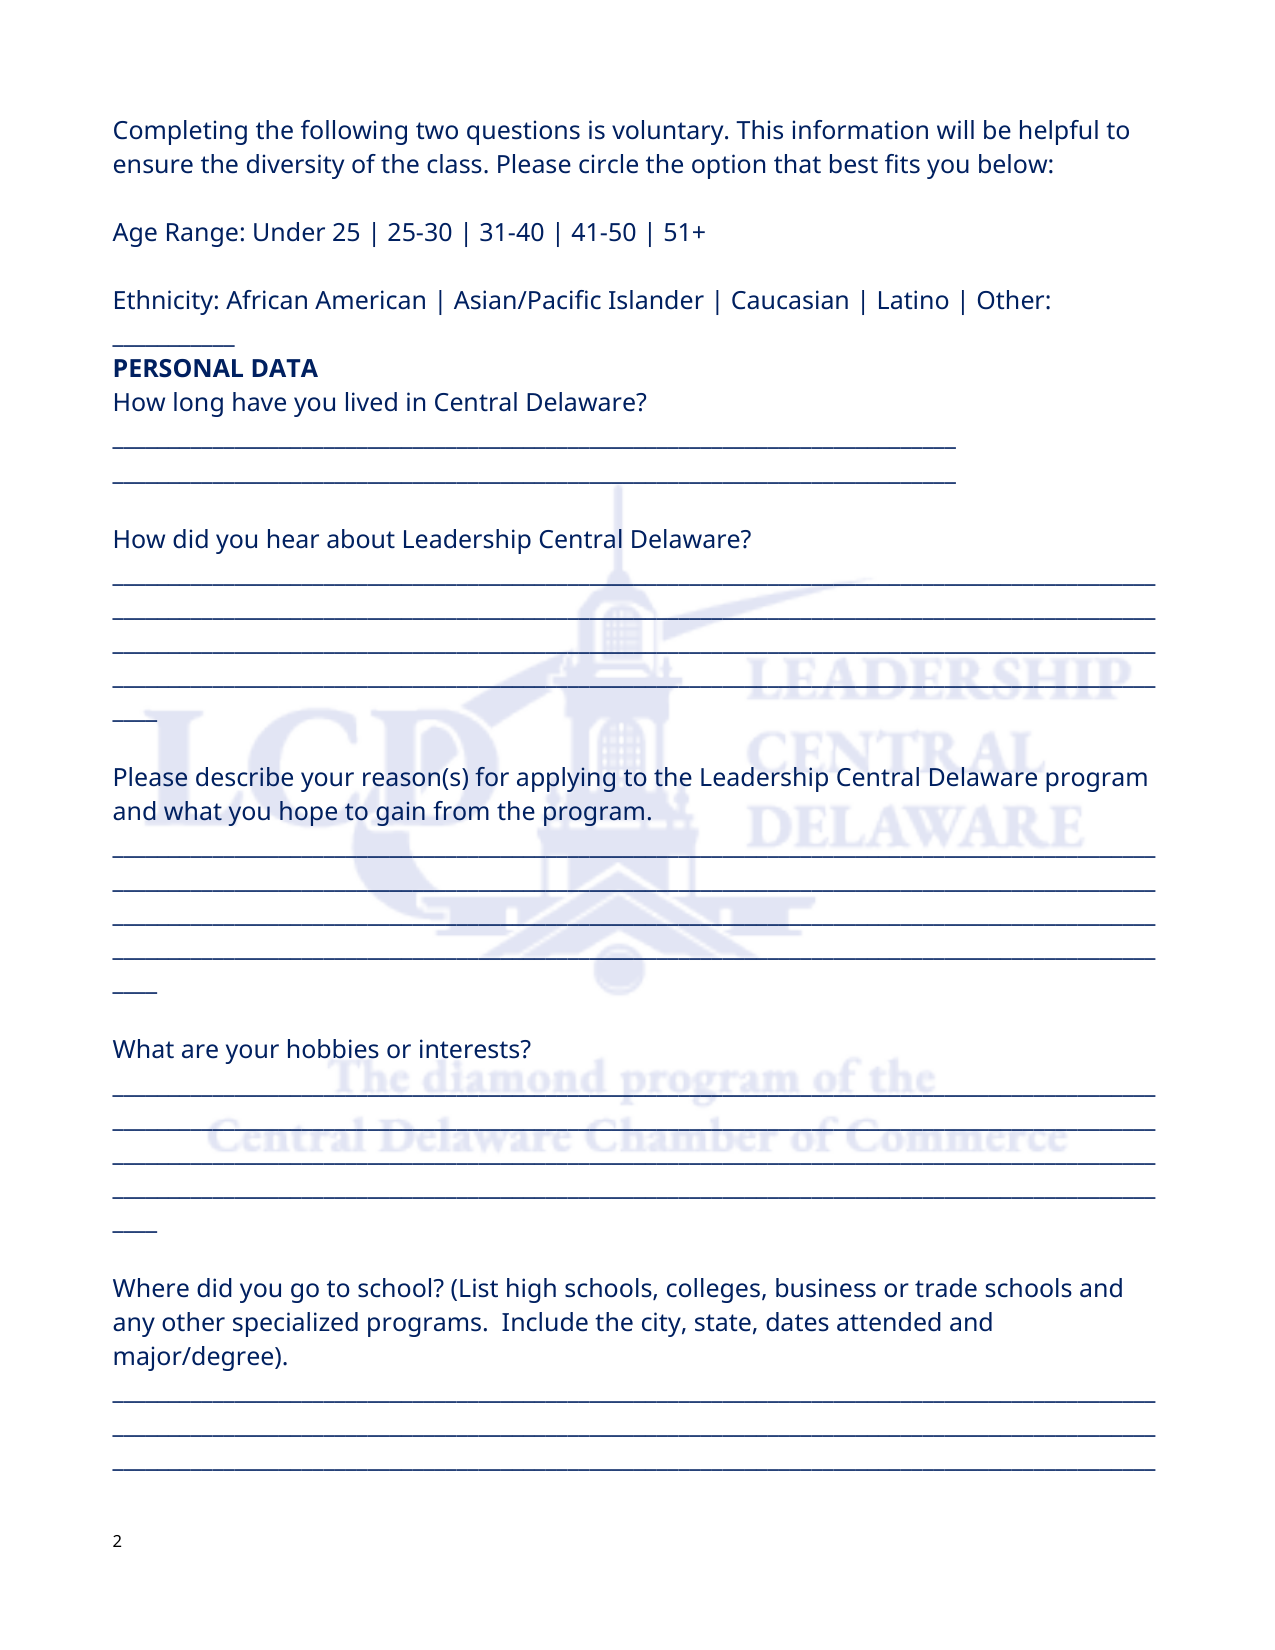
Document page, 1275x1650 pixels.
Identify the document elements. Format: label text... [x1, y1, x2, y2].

text ____________________________________________________________________________ [112, 453, 1162, 487]
text Ethnicity: African American | Asian/Pacific Islander | Caucasian | Latino | Other: ___________ [112, 283, 1162, 351]
text Completing the following two questions is voluntary. This information will be helpful to ensure the diversity of the class. Please circle the option that best fits you below: [112, 112, 1162, 181]
text PERSONAL DATA [112, 351, 1162, 385]
text Where did you go to school? (List high schools, colleges, business or trade schools and any other specialized programs. Include the city, state, dates attended and major/degree). [112, 1271, 1162, 1373]
text What are your hobbies or interests? [112, 1032, 1162, 1066]
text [112, 1373, 1162, 1475]
text Age Range: Under 25 | 25-30 | 31-40 | 41-50 | 51+ [112, 215, 1162, 249]
text Please describe your reason(s) for applying to the Leadership Central Delaware program and what you hope to gain from the program. [112, 760, 1162, 828]
text How long have you lived in Central Delaware? ____________________________________________________________________________ [112, 385, 1162, 453]
text How did you hear about Leadership Central Delaware? [112, 521, 1162, 555]
